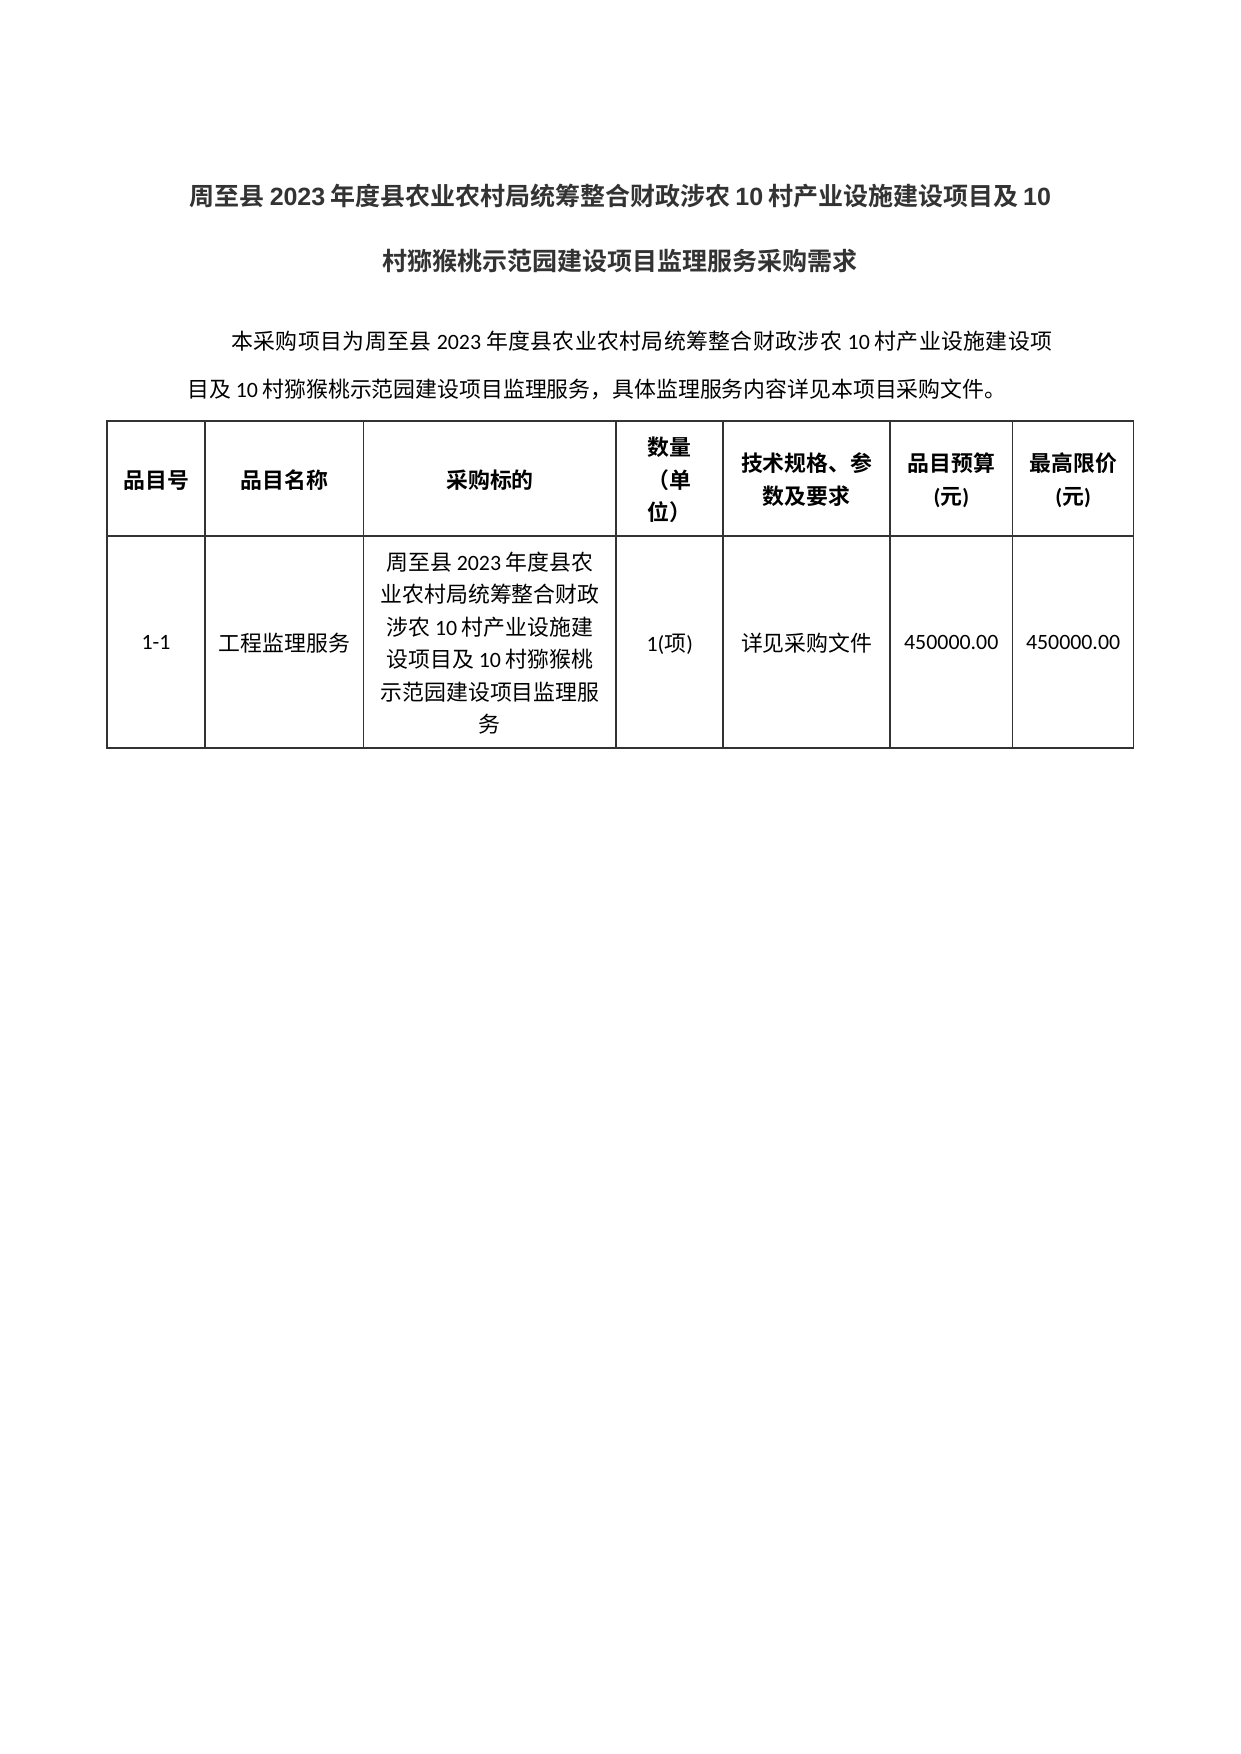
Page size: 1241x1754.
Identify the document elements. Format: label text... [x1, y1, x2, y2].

table_cell 450000.00 [891, 537, 1012, 747]
table_cell 周至县2023年度县农业农村局统筹整合财政涉农10村产业设施建设项目及10村猕猴桃示范园建设项目监理服务 [364, 537, 615, 747]
table_cell 1-1 [108, 537, 204, 747]
table_header 数量（单位） [617, 422, 722, 535]
table_cell 工程监理服务 [206, 537, 363, 747]
table_header 品目号 [108, 422, 204, 535]
table_header 品目预算(元) [891, 422, 1012, 535]
table_header 采购标的 [364, 422, 615, 535]
table_header 最高限价(元) [1013, 422, 1133, 535]
table_header 品目名称 [206, 422, 363, 535]
subtitle 周至县2023年度县农业农村局统筹整合财政涉农10村产业设施建设项目及10村猕猴桃示范园建设项目监理服务采购需求 [187, 162, 1053, 292]
table_cell 详见采购文件 [724, 537, 889, 747]
table_cell 1(项) [617, 537, 722, 747]
table_header 技术规格、参数及要求 [724, 422, 889, 535]
text 本采购项目为周至县2023年度县农业农村局统筹整合财政涉农10村产业设施建设项目及10村猕猴桃示范园建设项目监理服务，具体监理服务内容详见本项目采购文件。 [187, 323, 1053, 404]
table_cell 450000.00 [1013, 537, 1133, 747]
